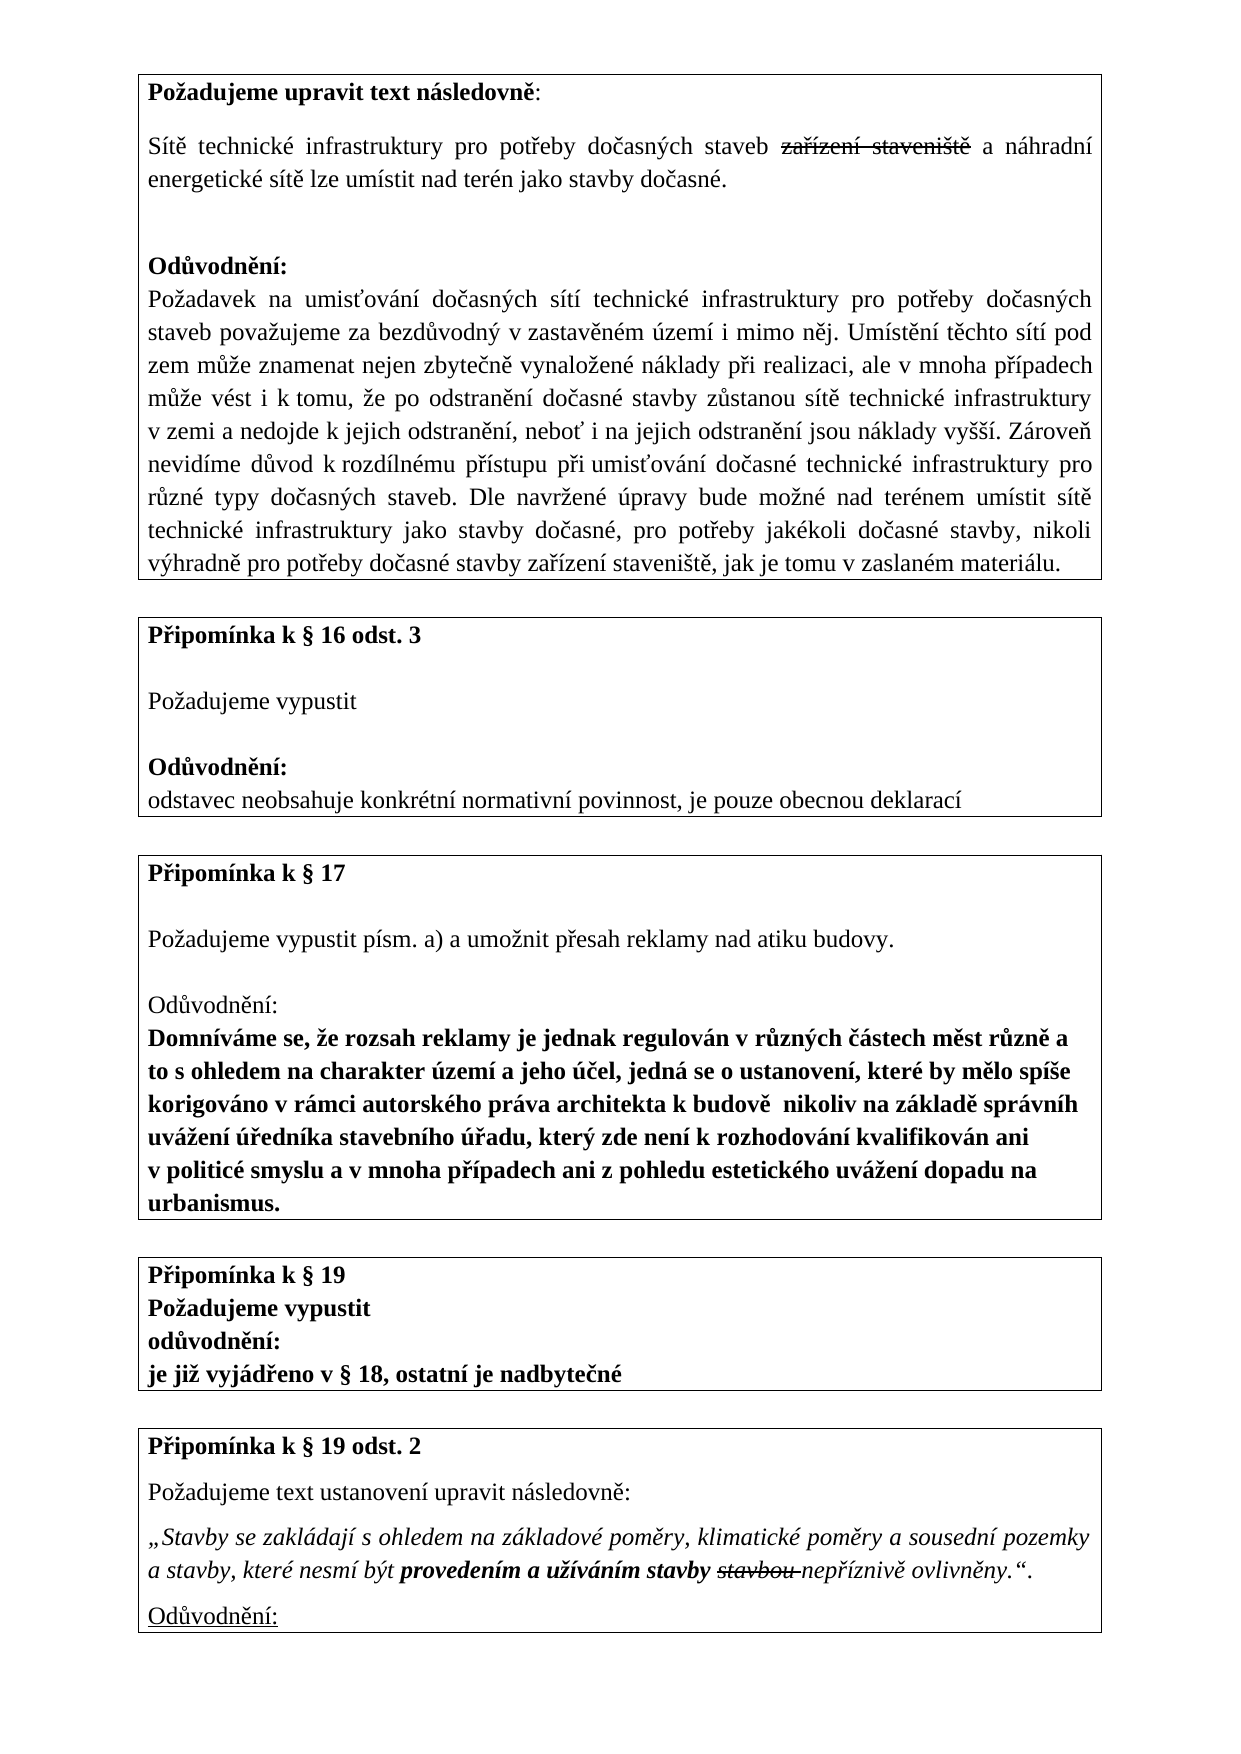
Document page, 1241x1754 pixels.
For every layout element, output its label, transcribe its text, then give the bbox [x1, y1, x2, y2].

text Sítě technické infrastruktury pro potřeby dočasných staveb zařízení staveniště a náhradní energetické sítě lze umístit nad terén jako stavby dočasné. [139, 128, 1101, 193]
list Požadavek na umisťování dočasných sítí technické infrastruktury pro potřeby dočasných staveb považujeme za bezdůvodný v zastavěném území i mimo něj. Umístění těchto sítí pod zem může znamenat nejen zbytečně vynaložené náklady při realizaci, ale v mnoha případech může vést i k tomu, že po odstranění dočasné stavby zůstanou sítě technické infrastruktury v zemi a nedojde k jejich odstranění, neboť i na jejich odstranění jsou náklady vyšší. Zároveň nevidíme důvod k rozdílnému přístupu při umisťování dočasné technické infrastruktury pro různé typy dočasných staveb. Dle navržené úpravy bude možné nad terénem umístit sítě technické infrastruktury jako stavby dočasné, pro potřeby jakékoli dočasné stavby, nikoli výhradně pro potřeby dočasné stavby zařízení staveniště, jak je tomu v zaslaném materiálu. [139, 281, 1101, 579]
text Požadujeme upravit text následovně: [139, 75, 1101, 106]
list je již vyjádřeno v § 18, ostatní je nadbytečné [139, 1356, 1101, 1390]
list Domníváme se, že rozsah reklamy je jednak regulován v různých částech měst různě a to s ohledem na charakter území a jeho účel, jedná se o ustanovení, které by mělo spíše korigováno v rámci autorského práva architekta k budově nikoliv na základě správníh uvážení úředníka stavebního úřadu, který zde není k rozhodování kvalifikován ani v politicé smyslu a v mnoha případech ani z pohledu estetického uvážení dopadu na urbanismus. [139, 1019, 1101, 1219]
list Připomínka k § 17 [139, 856, 1101, 886]
list Připomínka k § 19 odst. 2 [139, 1429, 1101, 1460]
list Odůvodnění: [139, 248, 1101, 279]
list odstavec neobsahuje konkrétní normativní povinnost, je pouze obecnou deklarací [139, 782, 1101, 816]
list Odůvodnění: [139, 987, 1101, 1018]
text Odůvodnění: [139, 1598, 1101, 1632]
list odůvodnění: [139, 1323, 1101, 1355]
list Připomínka k § 19 [139, 1258, 1101, 1289]
list Požadujeme vypustit [139, 683, 1101, 715]
text „Stavby se zakládají s ohledem na základové poměry, klimatické poměry a sousední pozemky a stavby, které nesmí být provedením a užíváním stavby stavbou nepříznivě ovlivněny.“. [139, 1519, 1101, 1584]
list Požadujeme vypustit písm. a) a umožnit přesah reklamy nad atiku budovy. [139, 921, 1101, 952]
list Připomínka k § 16 odst. 3 [139, 618, 1101, 649]
list Odůvodnění: [139, 749, 1101, 781]
list Požadujeme vypustit [139, 1290, 1101, 1322]
text Požadujeme text ustanovení upravit následovně: [139, 1474, 1101, 1506]
